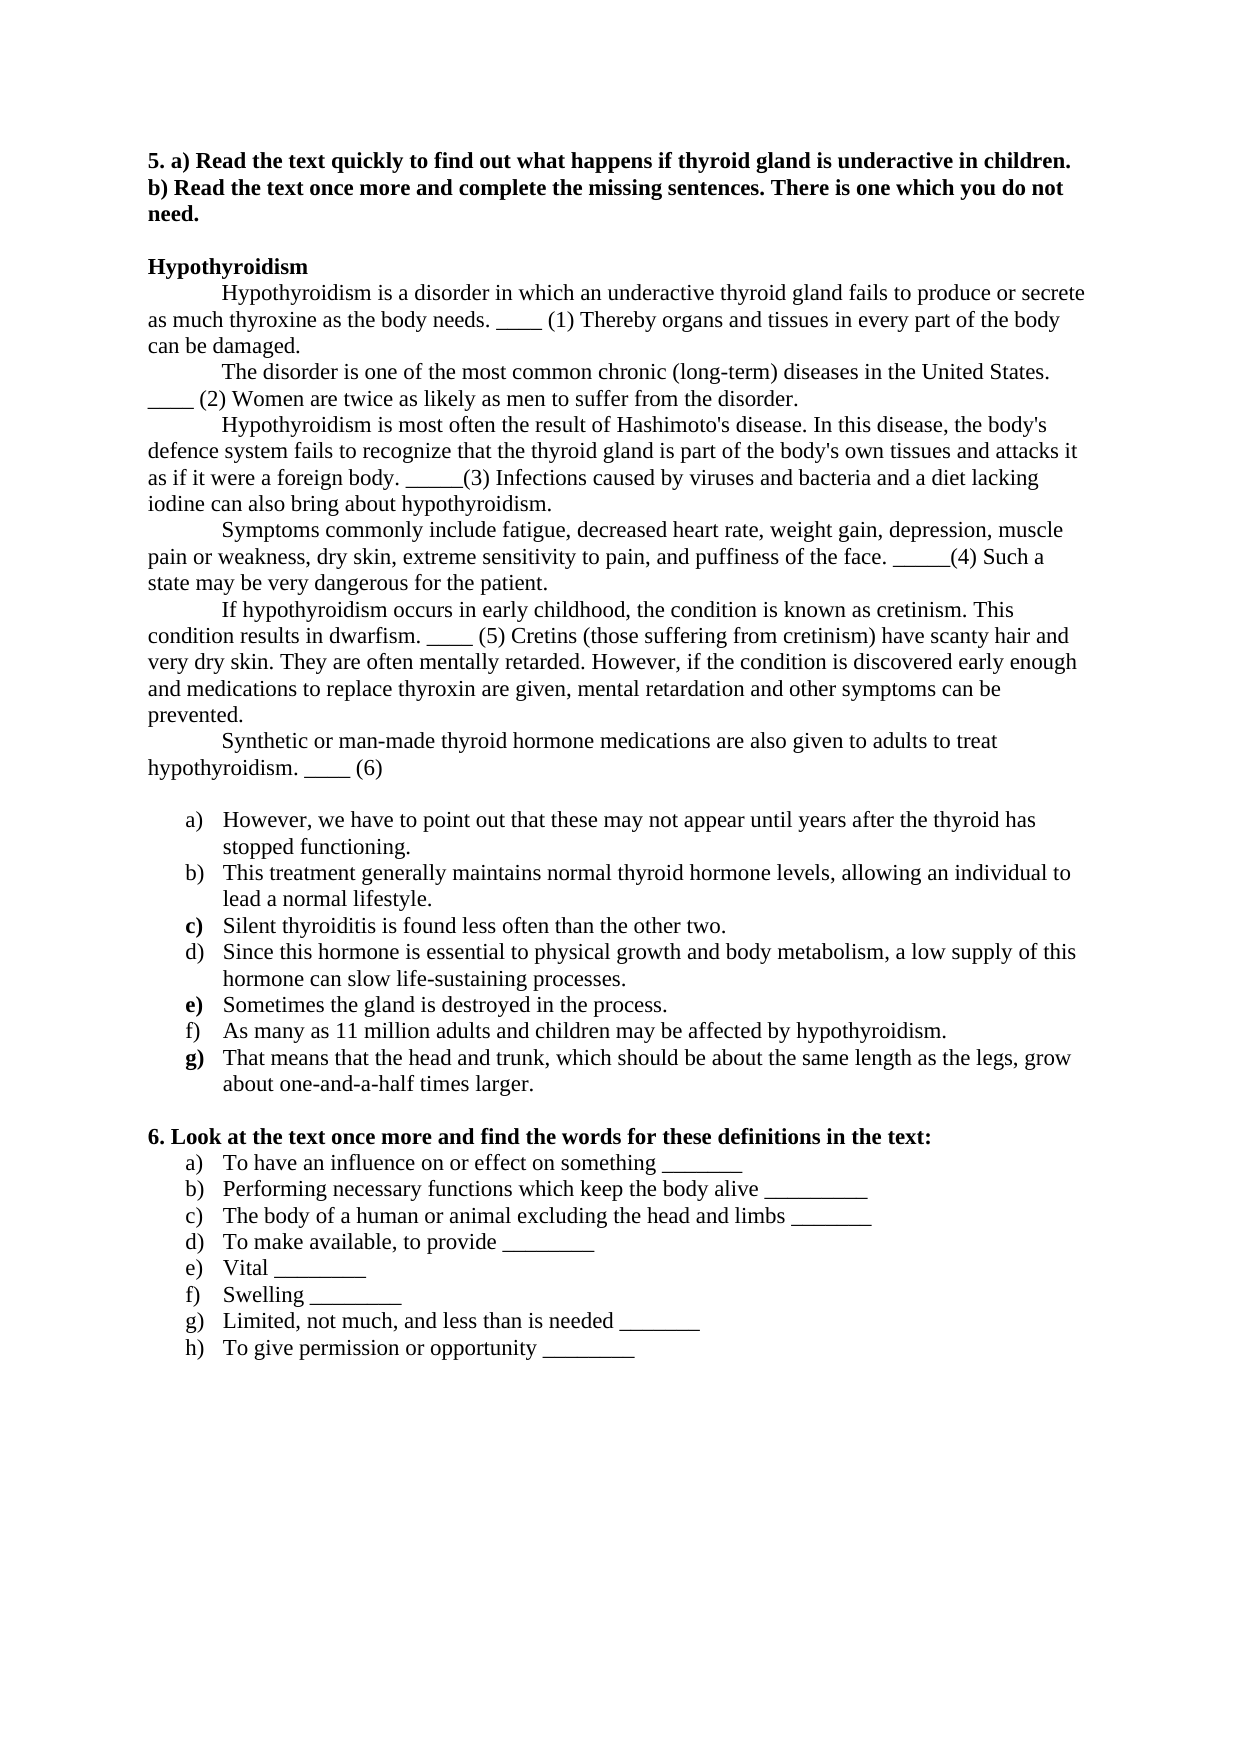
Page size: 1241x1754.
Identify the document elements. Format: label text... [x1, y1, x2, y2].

list To give permission or opportunity ________ [185, 1333, 1093, 1360]
list However, we have to point out that these may not appear until years after the thyroid has stopped functioning. [185, 806, 1093, 859]
list This treatment generally maintains normal thyroid hormone levels, allowing an individual to lead a normal lifestyle. [185, 859, 1093, 912]
list As many as 11 million adults and children may be affected by hypothyroidism. [185, 1017, 1093, 1044]
text Hypothyroidism is most often the result of Hashimoto's disease. In this disease, the body's defence system fails to recognize that the thyroid gland is part of the body's own tissues and attacks it as if it were a foreign body. _____(3) Infections caused by viruses and bacteria and a diet lacking iodine can also bring about hypothyroidism. [148, 411, 1093, 517]
list Performing necessary functions which keep the body alive _________ [185, 1175, 1093, 1202]
text Hypothyroidism [148, 253, 1093, 279]
list To have an influence on or effect on something _______ [185, 1149, 1093, 1175]
list Silent thyroiditis is found less often than the other two. [185, 912, 1093, 938]
text Synthetic or man-made thyroid hormone medications are also given to adults to treat hypothyroidism. ____ (6) [148, 727, 1093, 780]
list Limited, not much, and less than is needed _______ [185, 1307, 1093, 1333]
text Symptoms commonly include fatigue, decreased heart rate, weight gain, depression, muscle pain or weakness, dry skin, extreme sensitivity to pain, and puffiness of the face. _____(4) Such a state may be very dangerous for the patient. [148, 517, 1093, 596]
list The body of a human or animal excluding the head and limbs _______ [185, 1202, 1093, 1228]
list Sometimes the gland is destroyed in the process. [185, 991, 1093, 1017]
list That means that the head and trunk, which should be about the same length as the legs, grow about one-and-a-half times larger. [185, 1044, 1093, 1096]
text The disorder is one of the most common chronic (long-term) diseases in the United States. ____ (2) Women are twice as likely as men to suffer from the disorder. [148, 358, 1093, 411]
text 6. Look at the text once more and find the words for these definitions in the text: [148, 1123, 1093, 1149]
text 5. a) Read the text quickly to find out what happens if thyroid gland is underactive in children. [148, 148, 1093, 174]
list To make available, to provide ________ [185, 1228, 1093, 1254]
list Vital ________ [185, 1254, 1093, 1281]
text b) Read the text once more and complete the missing sentences. There is one which you do not need. [148, 174, 1093, 227]
list Swelling ________ [185, 1281, 1093, 1307]
list Since this hormone is essential to physical growth and body metabolism, a low supply of this hormone can slow life-sustaining processes. [185, 938, 1093, 991]
text If hypothyroidism occurs in early childhood, the condition is known as cretinism. This condition results in dwarfism. ____ (5) Cretins (those suffering from cretinism) have scanty hair and very dry skin. They are often mentally retarded. However, if the condition is discovered early enough and medications to replace thyroxin are given, mental retardation and other symptoms can be prevented. [148, 596, 1093, 727]
text Hypothyroidism is a disorder in which an underactive thyroid gland fails to produce or secrete as much thyroxine as the body needs. ____ (1) Thereby organs and tissues in every part of the body can be damaged. [148, 279, 1093, 358]
